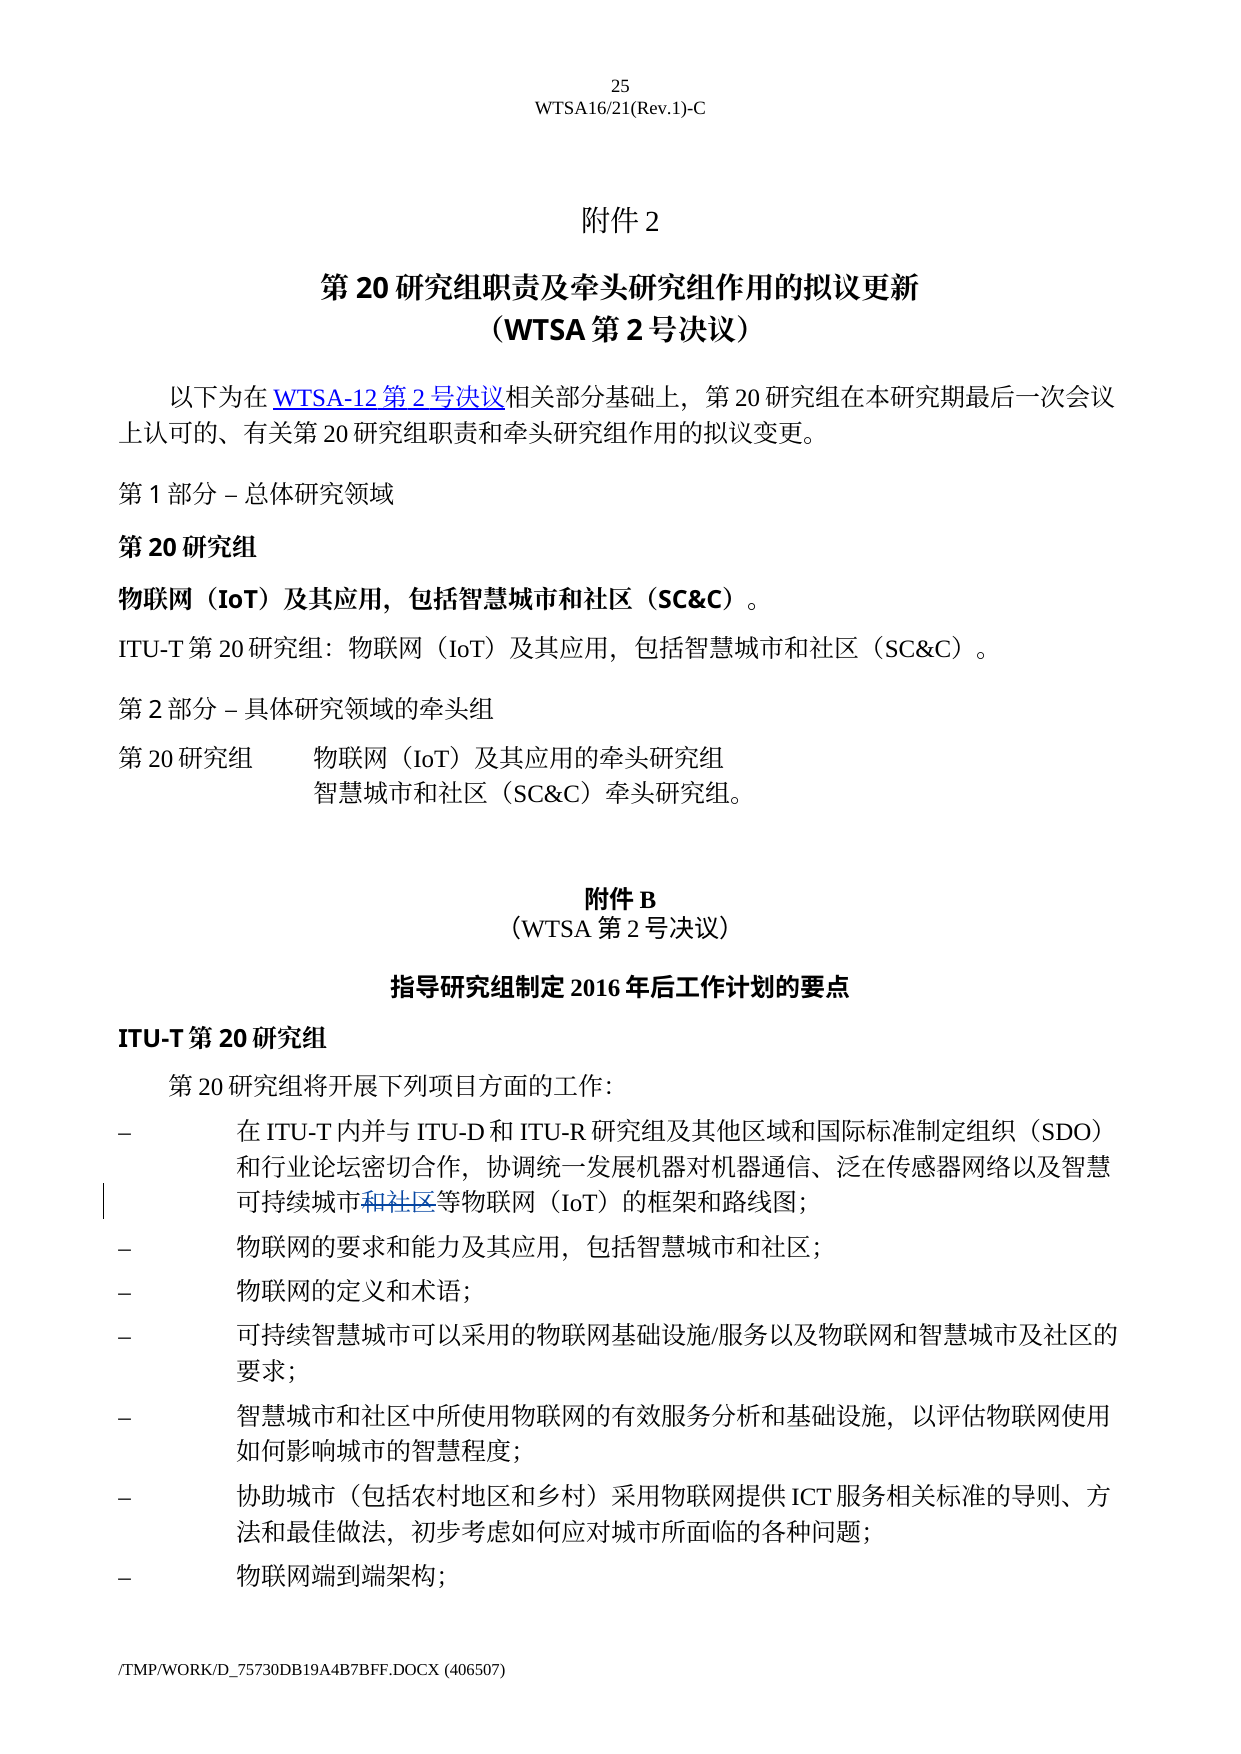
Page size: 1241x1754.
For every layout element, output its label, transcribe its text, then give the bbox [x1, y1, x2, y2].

subtitle 物联网（IoT）及其应用，包括智慧城市和社区（SC&C）。 [118, 580, 1122, 616]
subtitle 第1部分 – 总体研究领域 [118, 475, 1122, 511]
text – 物联网的定义和术语； [118, 1272, 1122, 1308]
text – 物联网的要求和能力及其应用，包括智慧城市和社区； [118, 1227, 1122, 1263]
text – 智慧城市和社区中所使用物联网的有效服务分析和基础设施，以评估物联网使用如何影响城市的智慧程度； [118, 1396, 1122, 1468]
text – 可持续智慧城市可以采用的物联网基础设施/服务以及物联网和智慧城市及社区的要求； [118, 1316, 1122, 1388]
text – 协助城市（包括农村地区和乡村）采用物联网提供ICT服务相关标准的导则、方法和最佳做法，初步考虑如何应对城市所面临的各种问题； [118, 1476, 1122, 1548]
text 附件B （WTSA第2号决议） 指导研究组制定2016年后工作计划的要点 [118, 885, 1122, 1002]
text – 在ITU-T内并与ITU-D和ITU-R研究组及其他区域和国际标准制定组织（SDO）和行业论坛密切合作，协调统一发展机器对机器通信、泛在传感器网络以及智慧可持续城市等物联网（IoT）的框架和路线图； [118, 1111, 1122, 1219]
subtitle ITU-T第20研究组 [118, 1018, 1122, 1054]
text – 物联网端到端架构； [118, 1557, 1122, 1592]
text 以下为在WTSA-12第2号决议相关部分基础上，第20研究组在本研究期最后一次会议上认可的、有关第20研究组职责和牵头研究组作用的拟议变更。 [118, 378, 1122, 450]
title 第20研究组职责及牵头研究组作用的拟议更新 （WTSA第2号决议） [118, 264, 1122, 349]
text ITU-T第20研究组：物联网（IoT）及其应用，包括智慧城市和社区（SC&C）。 [118, 629, 1122, 665]
subtitle 第2部分 – 具体研究领域的牵头组 [118, 690, 1122, 726]
text 附件2 [118, 198, 1122, 239]
subtitle 第20研究组 [118, 527, 1122, 563]
text 第20研究组 物联网（IoT）及其应用的牵头研究组 智慧城市和社区（SC&C）牵头研究组。 [118, 738, 1122, 810]
text 第20研究组将开展下列项目方面的工作： [118, 1067, 1122, 1103]
